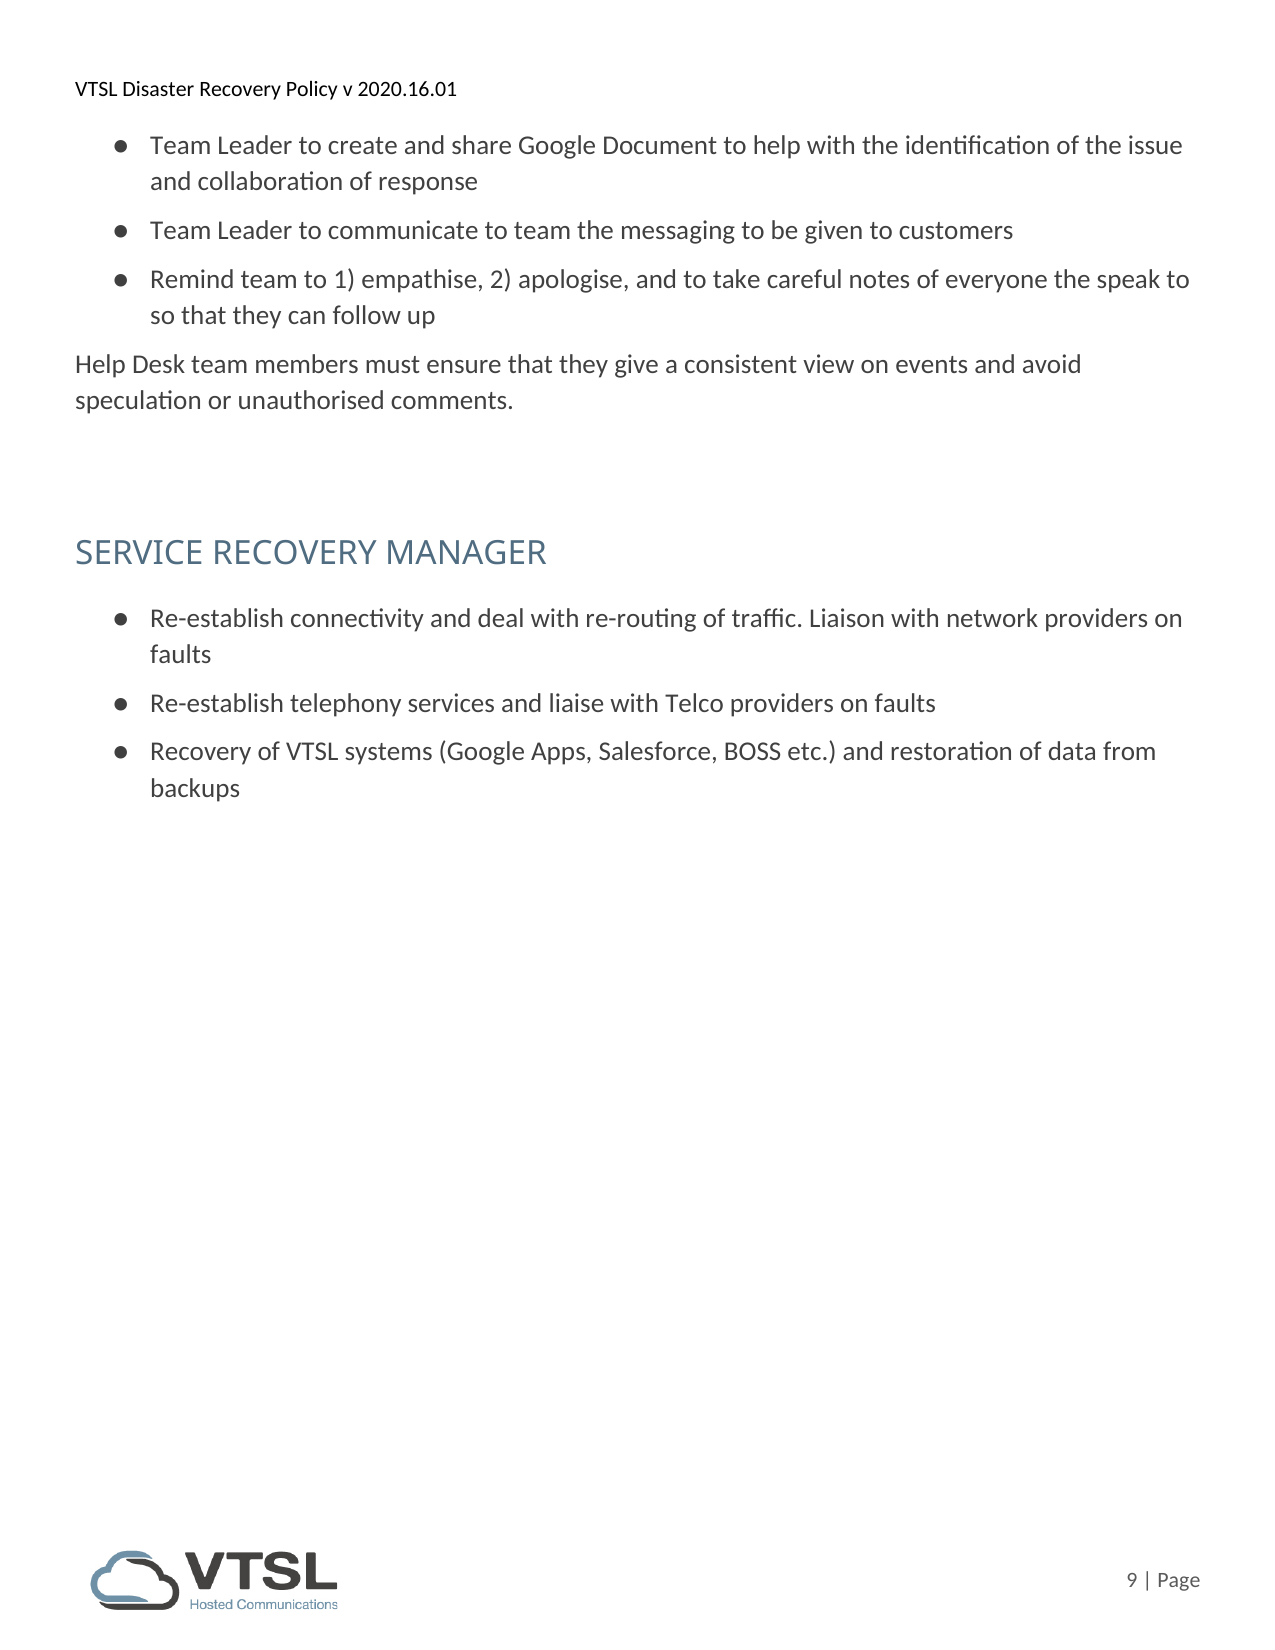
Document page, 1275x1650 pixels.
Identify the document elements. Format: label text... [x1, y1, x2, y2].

list Remind team to 1) empathise, 2) apologise, and to take careful notes of everyone the speak to so that they can follow up [112, 262, 1200, 331]
list Re-establish connectivity and deal with re-routing of traffic. Liaison with network providers on faults [112, 601, 1200, 670]
list Re-establish telephony services and liaise with Telco providers on faults [112, 686, 1200, 719]
subtitle SERVICE RECOVERY MANAGER [75, 529, 1200, 574]
picture [90, 1550, 338, 1610]
list Recovery of VTSL systems (Google Apps, Salesforce, BOSS etc.) and restoration of data from backups [112, 734, 1200, 804]
text Help Desk team members must ensure that they give a consistent view on events and avoid speculation or unauthorised comments. [75, 347, 1200, 416]
list Team Leader to communicate to team the messaging to be given to customers [112, 213, 1200, 246]
list Team Leader to create and share Google Document to help with the identification of the issue and collaboration of response [112, 128, 1200, 198]
